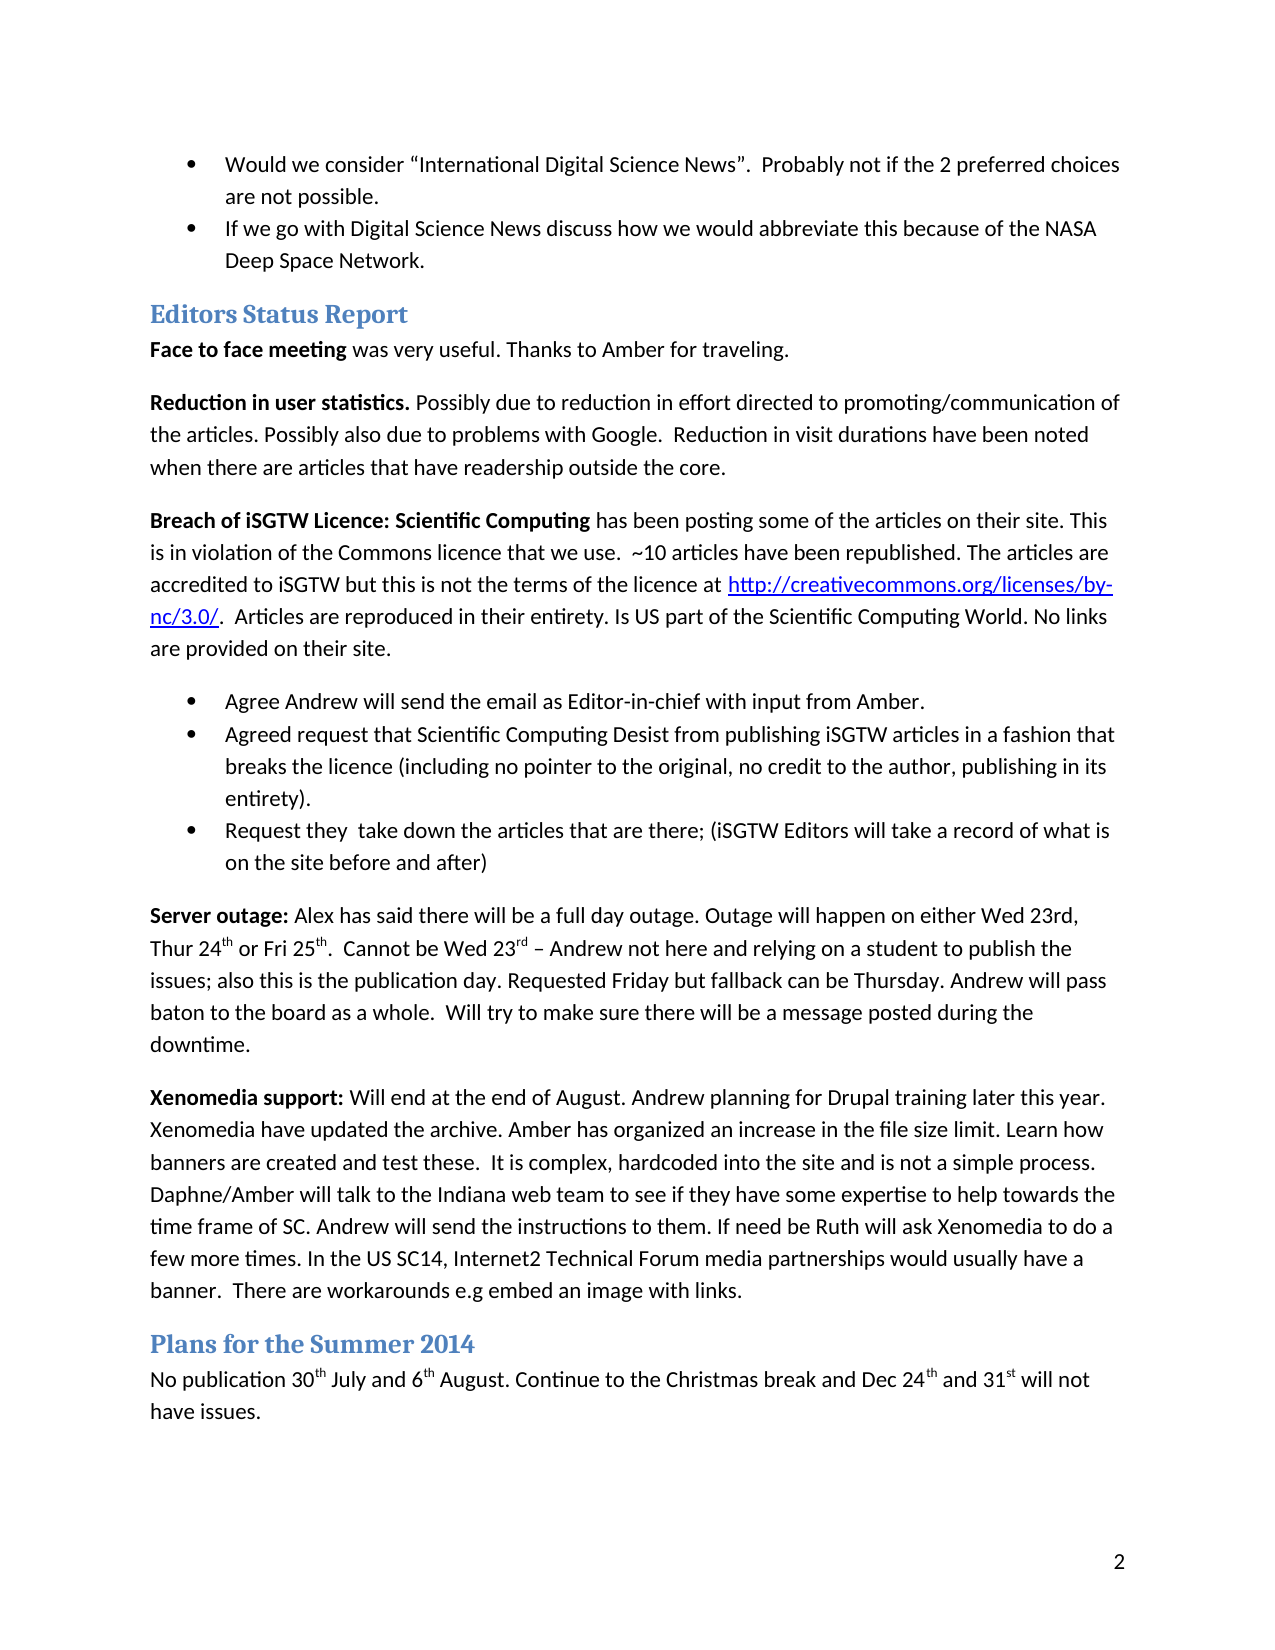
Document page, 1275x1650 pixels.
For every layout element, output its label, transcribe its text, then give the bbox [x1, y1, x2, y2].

text Reduction in user statistics. Possibly due to reduction in effort directed to promoting/communication of the articles. Possibly also due to problems with Google. Reduction in visit durations have been noted when there are articles that have readership outside the core. [150, 388, 1125, 481]
list Would we consider “International Digital Science News”. Probably not if the 2 preferred choices are not possible. [187, 150, 1125, 210]
subtitle Plans for the Summer 2014 [150, 1329, 1125, 1361]
subtitle Editors Status Report [150, 299, 1125, 331]
text Xenomedia support: Will end at the end of August. Andrew planning for Drupal training later this year. Xenomedia have updated the archive. Amber has organized an increase in the file size limit. Learn how banners are created and test these. It is complex, hardcoded into the site and is not a simple process. Daphne/Amber will talk to the Indiana web team to see if they have some expertise to help towards the time frame of SC. Andrew will send the instructions to them. If need be Ruth will ask Xenomedia to do a few more times. In the US SC14, Internet2 Technical Forum media partnerships would usually have a banner. There are workarounds e.g embed an image with links. [150, 1083, 1125, 1304]
list Agree Andrew will send the email as Editor-in-chief with input from Amber. [187, 687, 1125, 716]
text Server outage: Alex has said there will be a full day outage. Outage will happen on either Wed 23rd, Thur 24th or Fri 25th. Cannot be Wed 23rd – Andrew not here and relying on a student to publish the issues; also this is the publication day. Requested Friday but fallback can be Thursday. Andrew will pass baton to the board as a whole. Will try to make sure there will be a message posted during the downtime. [150, 901, 1125, 1058]
text Face to face meeting was very useful. Thanks to Amber for traveling. [150, 335, 1125, 363]
list Request they take down the articles that are there; (iSGTW Editors will take a record of what is on the site before and after) [187, 816, 1125, 876]
list If we go with Digital Science News discuss how we would abbreviate this because of the NASA Deep Space Network. [187, 214, 1125, 274]
text No publication 30th July and 6th August. Continue to the Christmas break and Dec 24th and 31st will not have issues. [150, 1365, 1125, 1425]
text Breach of iSGTW Licence: Scientific Computing has been posting some of the articles on their site. This is in violation of the Commons licence that we use. ~10 articles have been republished. The articles are accredited to iSGTW but this is not the terms of the licence at http://creativecommons.org/licenses/by-nc/3.0/. Articles are reproduced in their entirety. Is US part of the Scientific Computing World. No links are provided on their site. [150, 506, 1125, 662]
list Agreed request that Scientific Computing Desist from publishing iSGTW articles in a fashion that breaks the licence (including no pointer to the original, no credit to the author, publishing in its entirety). [187, 720, 1125, 812]
